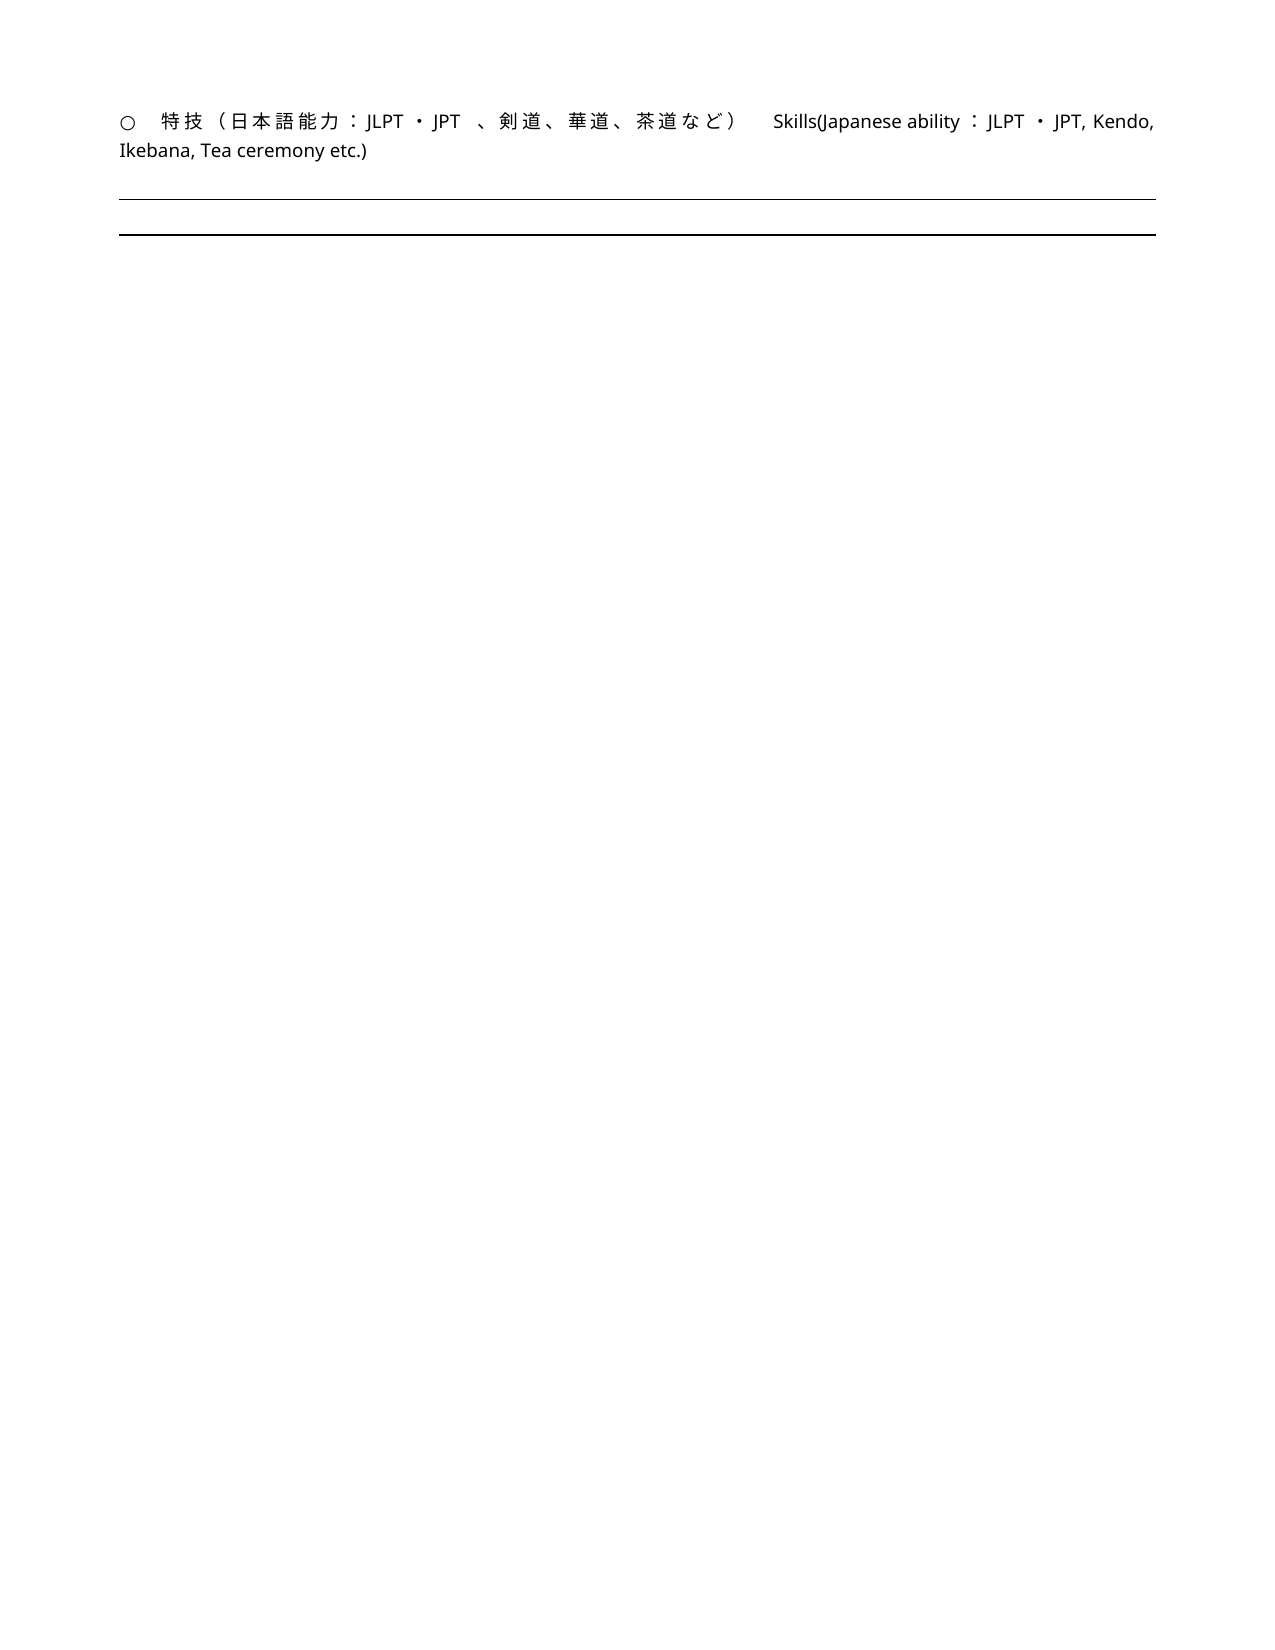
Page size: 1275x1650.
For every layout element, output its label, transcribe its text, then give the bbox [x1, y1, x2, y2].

text ○ 特技（日本語能力：JLPT・JPT、剣道、華道、茶道など） Skills(Japanese ability：JLPT・JPT, Kendo, Ikebana, Tea ceremony etc.) [119, 105, 1156, 166]
